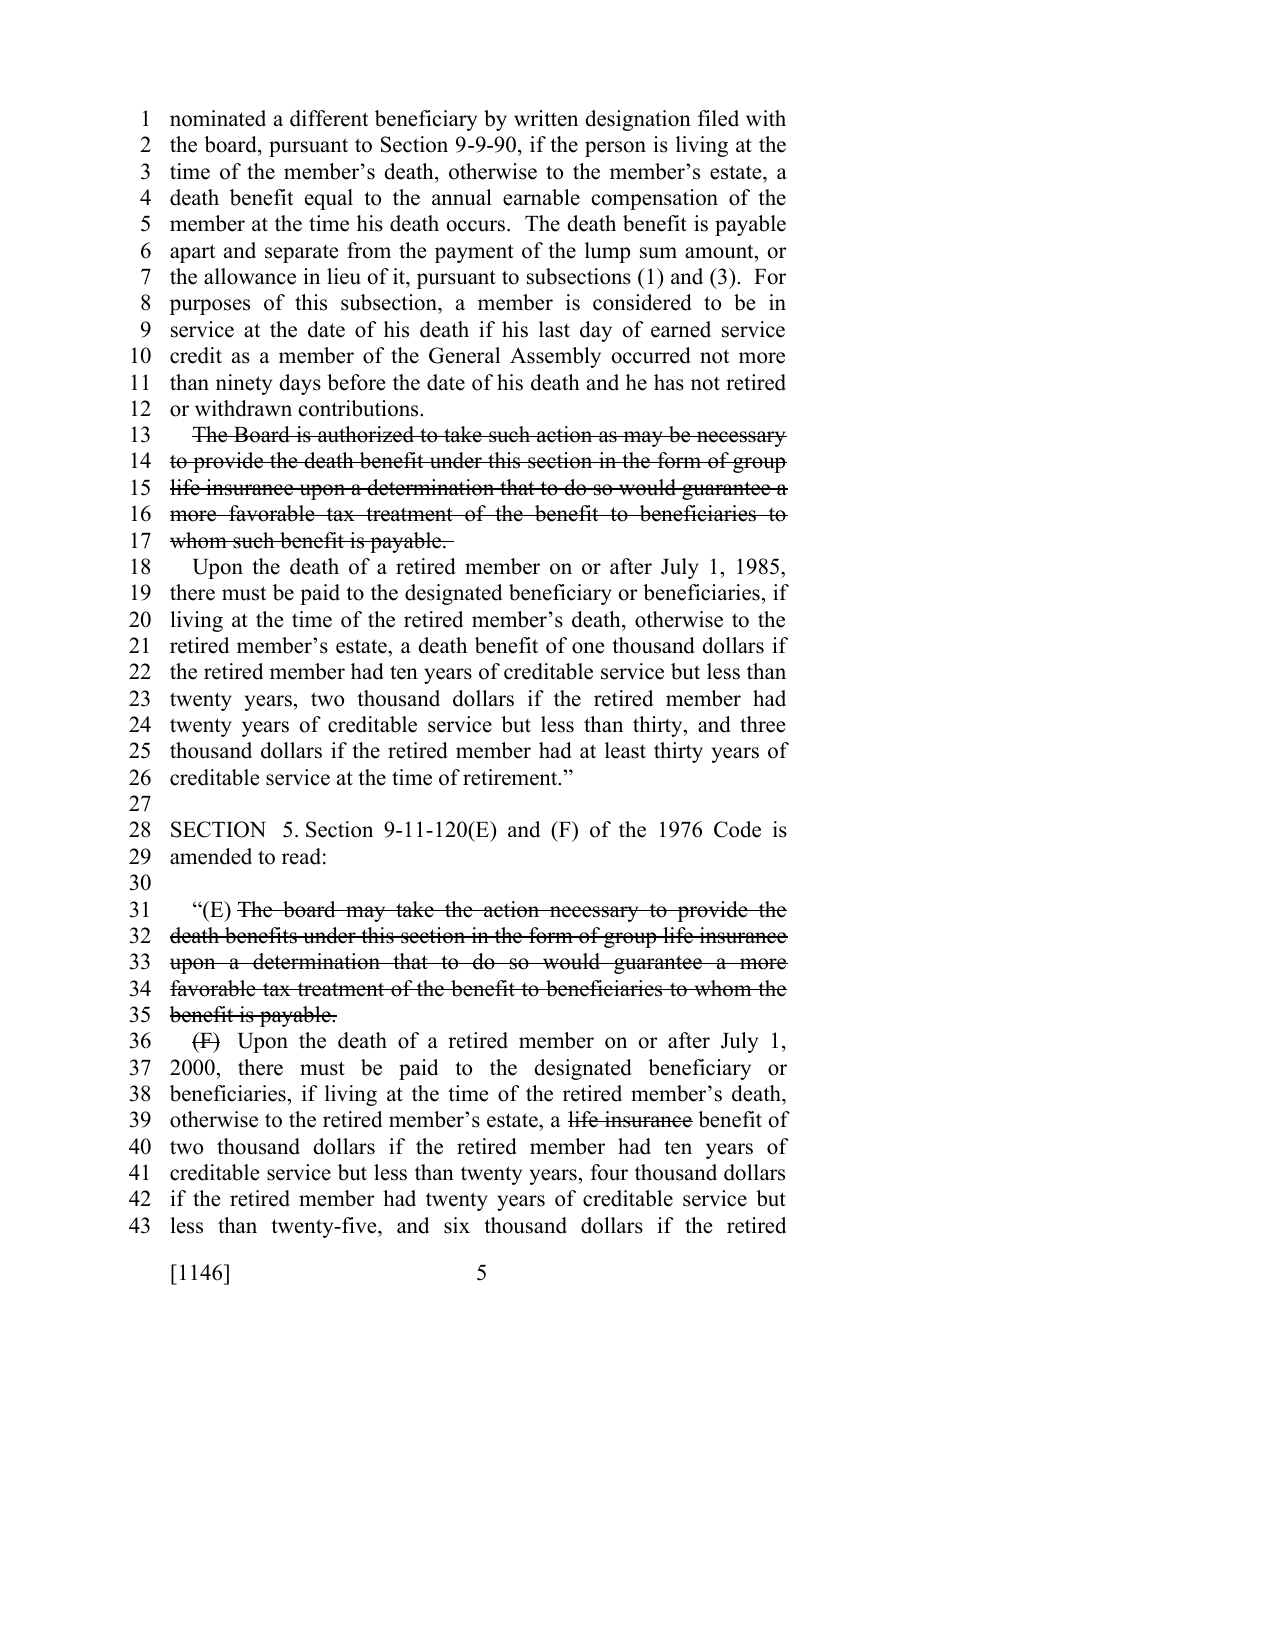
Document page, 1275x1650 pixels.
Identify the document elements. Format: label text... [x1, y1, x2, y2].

text SECTION 5. Section 9-11-120(E) and (F) of the 1976 Code is amended to read: [169, 817, 787, 869]
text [169, 105, 787, 421]
text “(E) The board may take the action necessary to provide the death benefits under this section in the form of group life insurance upon a determination that to do so would guarantee a more favorable tax treatment of the benefit to beneficiaries to whom the benefit is payable. [169, 990, 787, 1027]
text The Board is authorized to take such action as may be necessary to provide the death benefit under this section in the form of group life insurance upon a determination that to do so would guarantee a more favorable tax treatment of the benefit to beneficiaries to whom such benefit is payable. [169, 516, 787, 553]
text “(E) The board may take the action necessary to provide the death benefits under this section in the form of group life insurance upon a determination that to do so would guarantee a more favorable tax treatment of the benefit to beneficiaries to whom the benefit is payable. [169, 896, 787, 936]
text The Board is authorized to take such action as may be necessary to provide the death benefit under this section in the form of group life insurance upon a determination that to do so would guarantee a more favorable tax treatment of the benefit to beneficiaries to whom such benefit is payable. [169, 421, 787, 462]
text Upon the death of a retired member on or after July 1, 1985, there must be paid to the designated beneficiary or beneficiaries, if living at the time of the retired member’s death, otherwise to the retired member’s estate, a death benefit of one thousand dollars if the retired member had ten years of creditable service but less than twenty years, two thousand dollars if the retired member had twenty years of creditable service but less than thirty, and three thousand dollars if the retired member had at least thirty years of creditable service at the time of retirement.” [169, 553, 787, 790]
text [169, 1027, 787, 1238]
